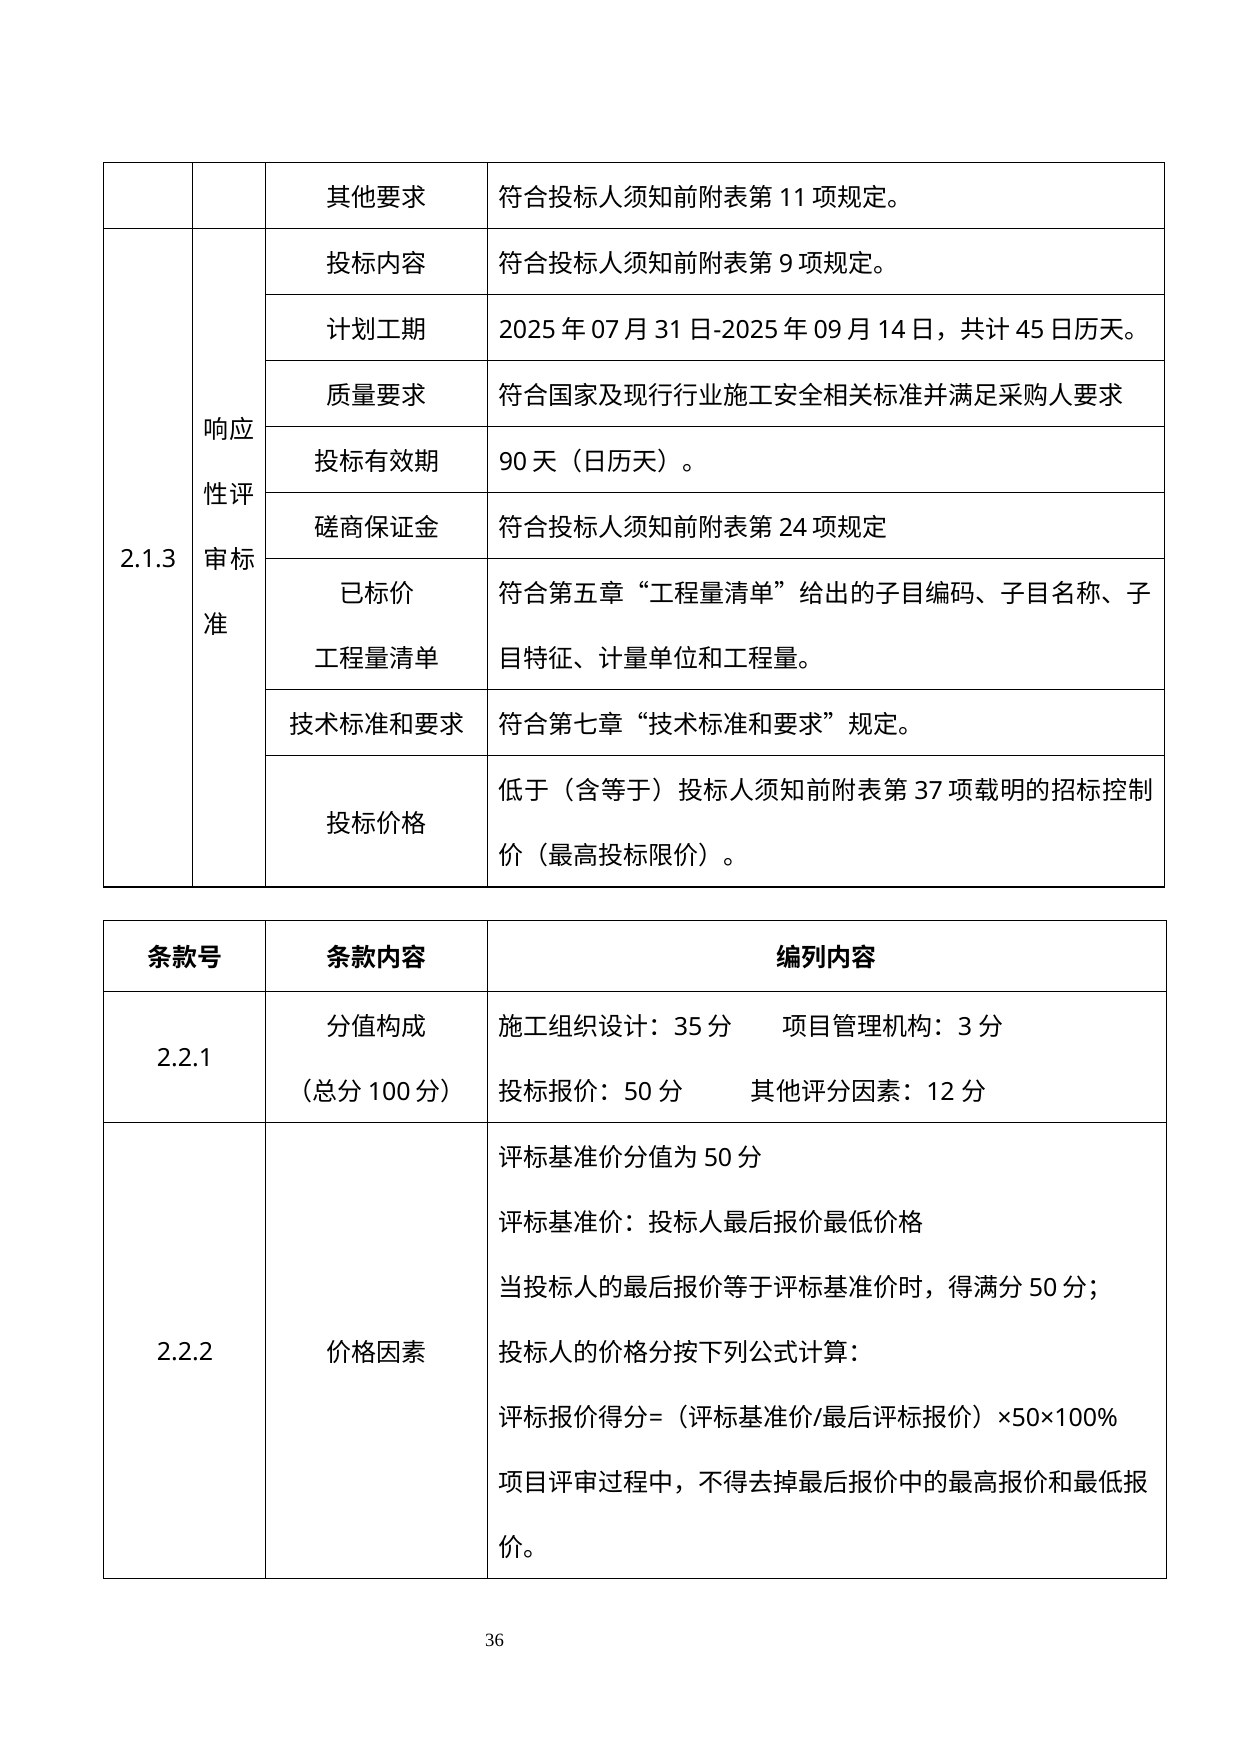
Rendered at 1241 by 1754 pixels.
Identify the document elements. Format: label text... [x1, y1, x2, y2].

table_header 条款号 [104, 921, 265, 991]
table_cell 符合第七章“技术标准和要求”规定。 [488, 690, 1164, 755]
table_cell 计划工期 [266, 295, 487, 360]
table_cell 投标有效期 [266, 427, 487, 492]
table_cell 价格因素 [266, 1123, 487, 1578]
table_cell 投标价格 [266, 756, 487, 886]
table_cell 符合第五章“工程量清单”给出的子目编码、子目名称、子目特征、计量单位和工程量。 [488, 559, 1164, 689]
table_cell 2.2.2 [104, 1123, 265, 1578]
table_cell 2.2.1 [104, 992, 265, 1122]
table_cell 2025年07月31日-2025年09月14日，共计45日历天。 [488, 295, 1164, 360]
table_header 编列内容 [488, 921, 1166, 991]
table_cell 其他要求 [266, 163, 487, 228]
table_cell 90天（日历天）。 [488, 427, 1164, 492]
table_cell 施工组织设计：35分 项目管理机构：3 分 投标报价：50 分 其他评分因素：12 分 [488, 992, 1166, 1122]
table_cell 评标基准价分值为50分 评标基准价：投标人最后报价最低价格 当投标人的最后报价等于评标基准价时，得满分50分； 投标人的价格分按下列公式计算： 评标报价得分=（评标基准价/最后评标报价）×50×100% 项目评审过程中，不得去掉最后报价中的最高报价和最低报价。 [488, 1123, 1166, 1578]
table_cell 投标内容 [266, 229, 487, 294]
table_cell 符合国家及现行行业施工安全相关标准并满足采购人要求 [488, 361, 1164, 426]
table_cell 响应性评审标准 [193, 229, 265, 886]
table_cell 符合投标人须知前附表第24项规定 [488, 493, 1164, 558]
table_cell 低于（含等于）投标人须知前附表第37项载明的招标控制价（最高投标限价）。 [488, 756, 1164, 886]
table_cell 质量要求 [266, 361, 487, 426]
table_cell 符合投标人须知前附表第9项规定。 [488, 229, 1164, 294]
table_cell 分值构成 （总分100分） [266, 992, 487, 1122]
table_header 条款内容 [266, 921, 487, 991]
table_cell 磋商保证金 [266, 493, 487, 558]
table_cell 技术标准和要求 [266, 690, 487, 755]
table_cell 符合投标人须知前附表第11项规定。 [488, 163, 1164, 228]
table_cell 已标价 工程量清单 [266, 559, 487, 689]
table_cell 2.1.3 [104, 229, 192, 886]
